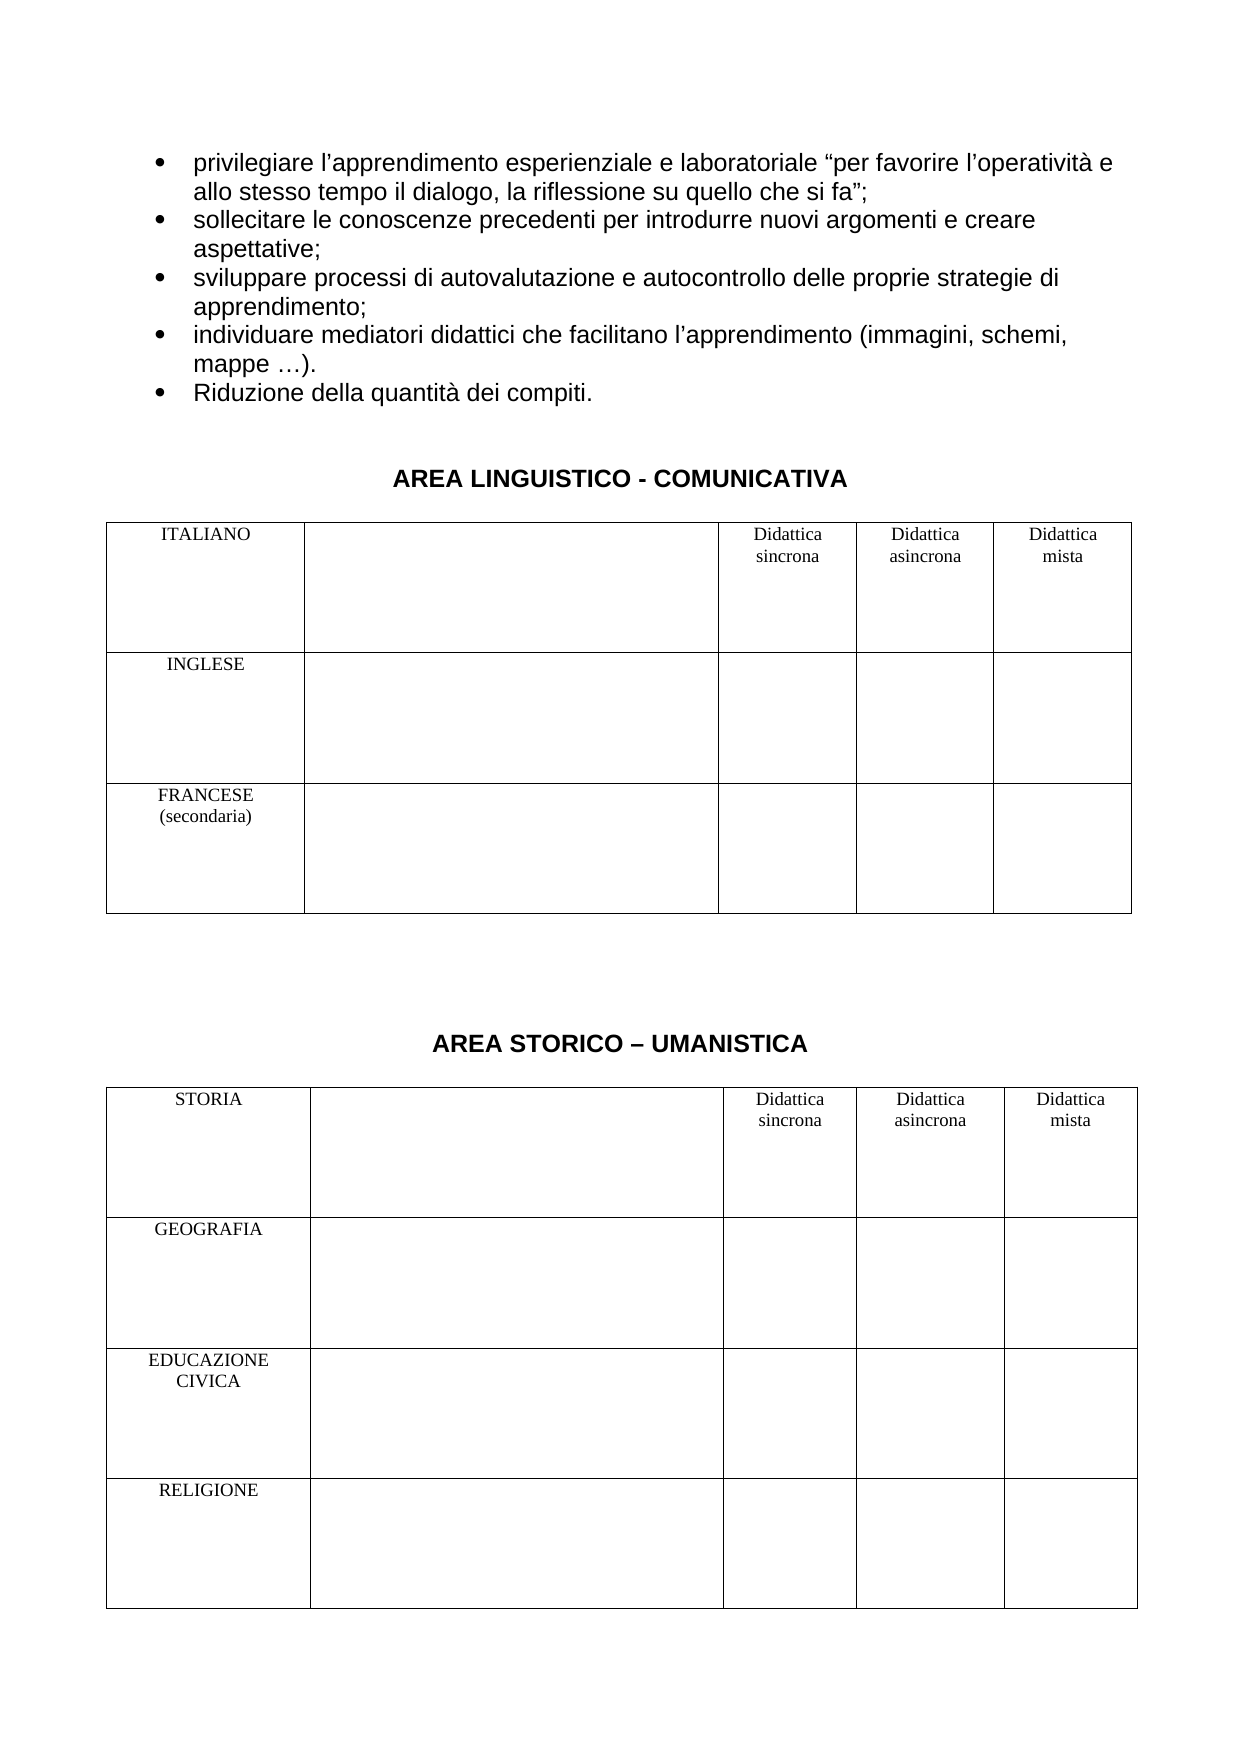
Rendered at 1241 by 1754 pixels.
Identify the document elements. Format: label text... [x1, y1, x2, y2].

table_cell [719, 784, 856, 913]
table_cell [994, 784, 1131, 913]
list Riduzione della quantità dei compiti. [156, 378, 1122, 407]
table_header Didattica sincrona [719, 523, 856, 652]
table_header Didattica mista [1005, 1088, 1137, 1217]
table_cell [857, 1218, 1004, 1347]
table_header Didattica mista [994, 523, 1131, 652]
table_header Didattica asincrona [857, 523, 993, 652]
table_cell [311, 1479, 723, 1608]
table_cell FRANCESE (secondaria) [107, 784, 304, 913]
table_cell [857, 653, 993, 783]
table_header STORIA [107, 1088, 310, 1217]
table_cell [724, 1218, 856, 1347]
table_cell [994, 653, 1131, 783]
table_cell EDUCAZIONE CIVICA [107, 1349, 310, 1478]
table_cell [857, 784, 993, 913]
table_cell [311, 1218, 723, 1347]
list individuare mediatori didattici che facilitano l’apprendimento (immagini, schemi, mappe …). [156, 320, 1122, 378]
table_cell [719, 653, 856, 783]
table_header Didattica asincrona [857, 1088, 1004, 1217]
list privilegiare l’apprendimento esperienziale e laboratoriale “per favorire l’operatività e allo stesso tempo il dialogo, la riflessione su quello che si fa”; [156, 148, 1122, 205]
table_cell [857, 1479, 1004, 1608]
table_header [311, 1088, 723, 1217]
table_header ITALIANO [107, 523, 304, 652]
table_header [305, 523, 718, 652]
table_cell [305, 653, 718, 783]
table_cell RELIGIONE [107, 1479, 310, 1608]
table_cell GEOGRAFIA [107, 1218, 310, 1347]
list sollecitare le conoscenze precedenti per introdurre nuovi argomenti e creare aspettative; [156, 205, 1122, 263]
table_cell [724, 1349, 856, 1478]
table_cell [1005, 1218, 1137, 1347]
table_cell [305, 784, 718, 913]
text AREA LINGUISTICO - COMUNICATIVA [118, 464, 1122, 493]
table_cell [857, 1349, 1004, 1478]
table_cell [1005, 1349, 1137, 1478]
list sviluppare processi di autovalutazione e autocontrollo delle proprie strategie di apprendimento; [156, 263, 1122, 320]
table_cell [311, 1349, 723, 1478]
table_header Didattica sincrona [724, 1088, 856, 1217]
table_cell [1005, 1479, 1137, 1608]
table_cell INGLESE [107, 653, 304, 783]
text AREA STORICO – UMANISTICA [118, 1029, 1122, 1058]
table_cell [724, 1479, 856, 1608]
